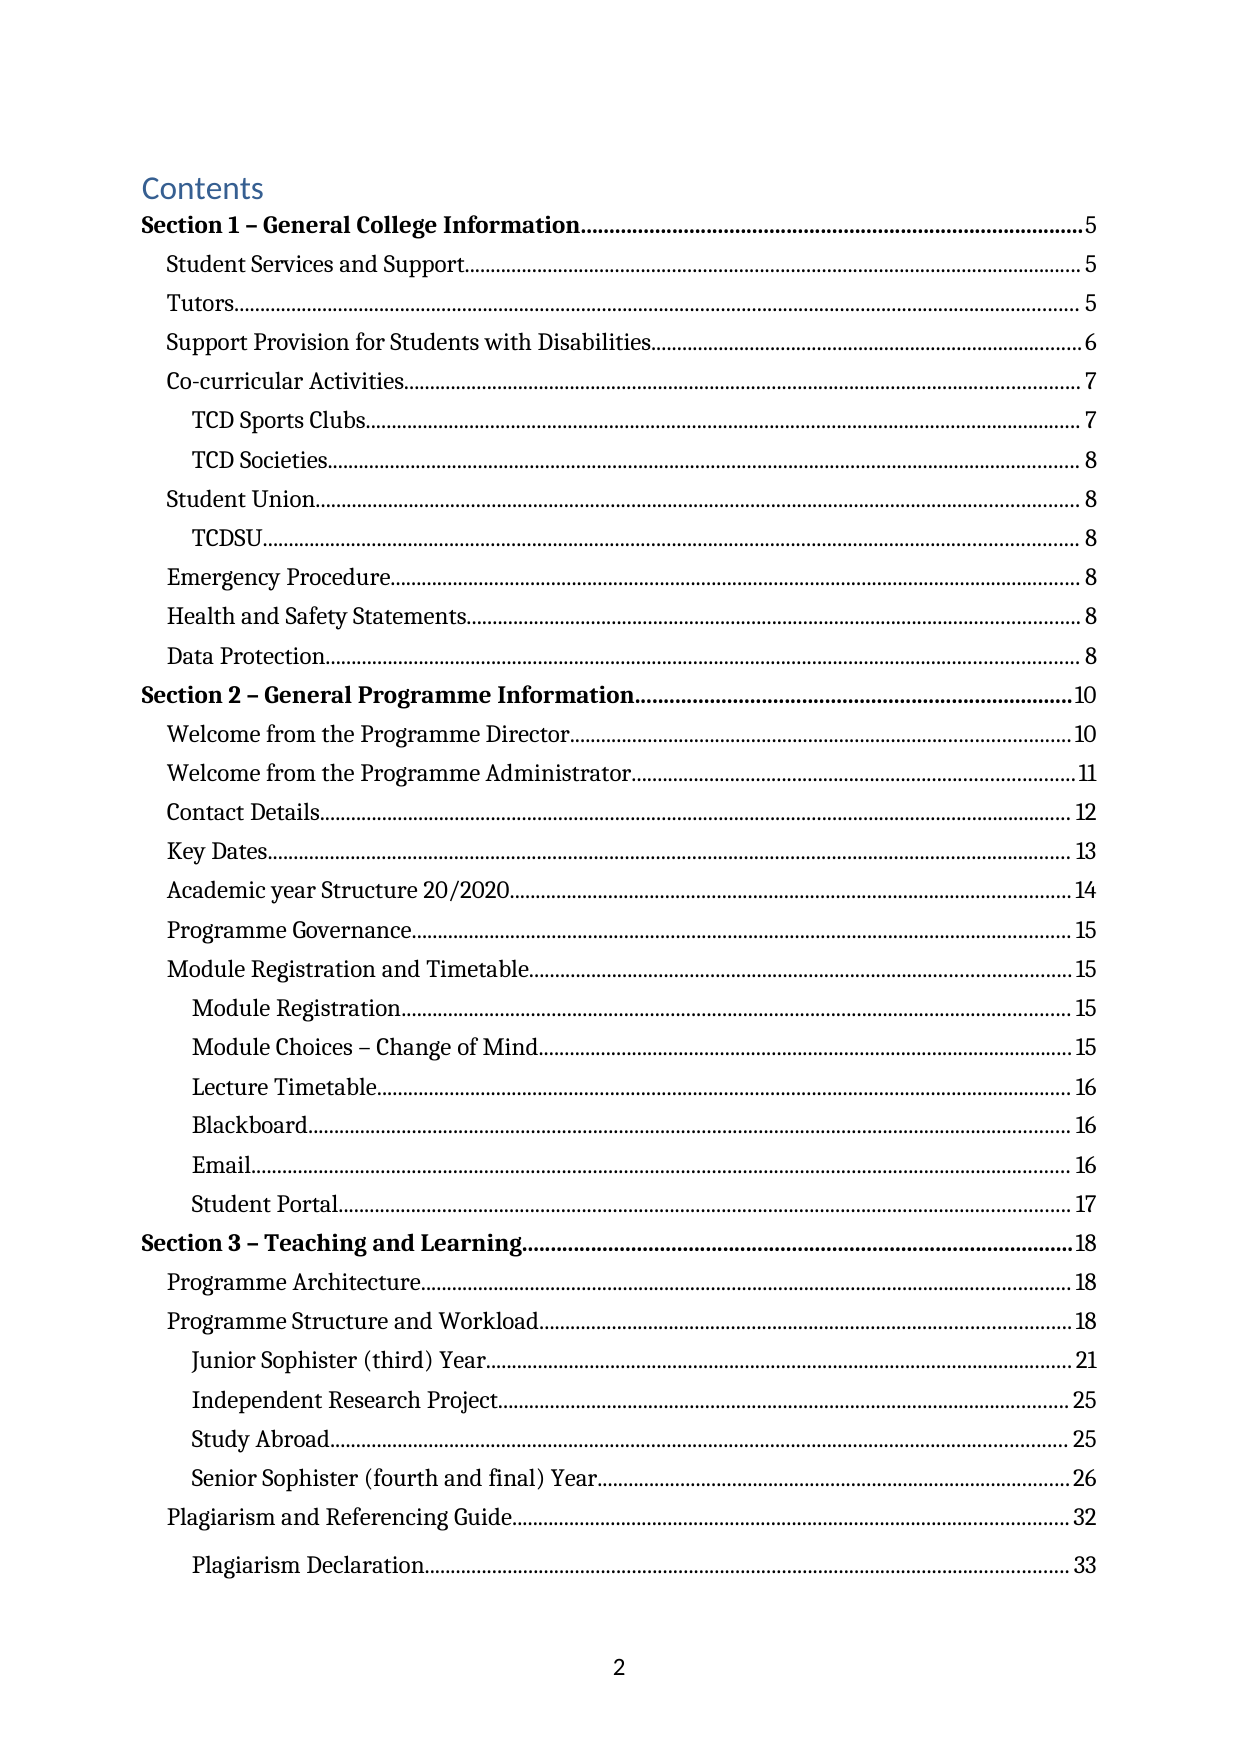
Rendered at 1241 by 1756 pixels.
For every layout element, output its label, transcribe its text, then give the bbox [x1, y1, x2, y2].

text Contents [142, 167, 1201, 207]
